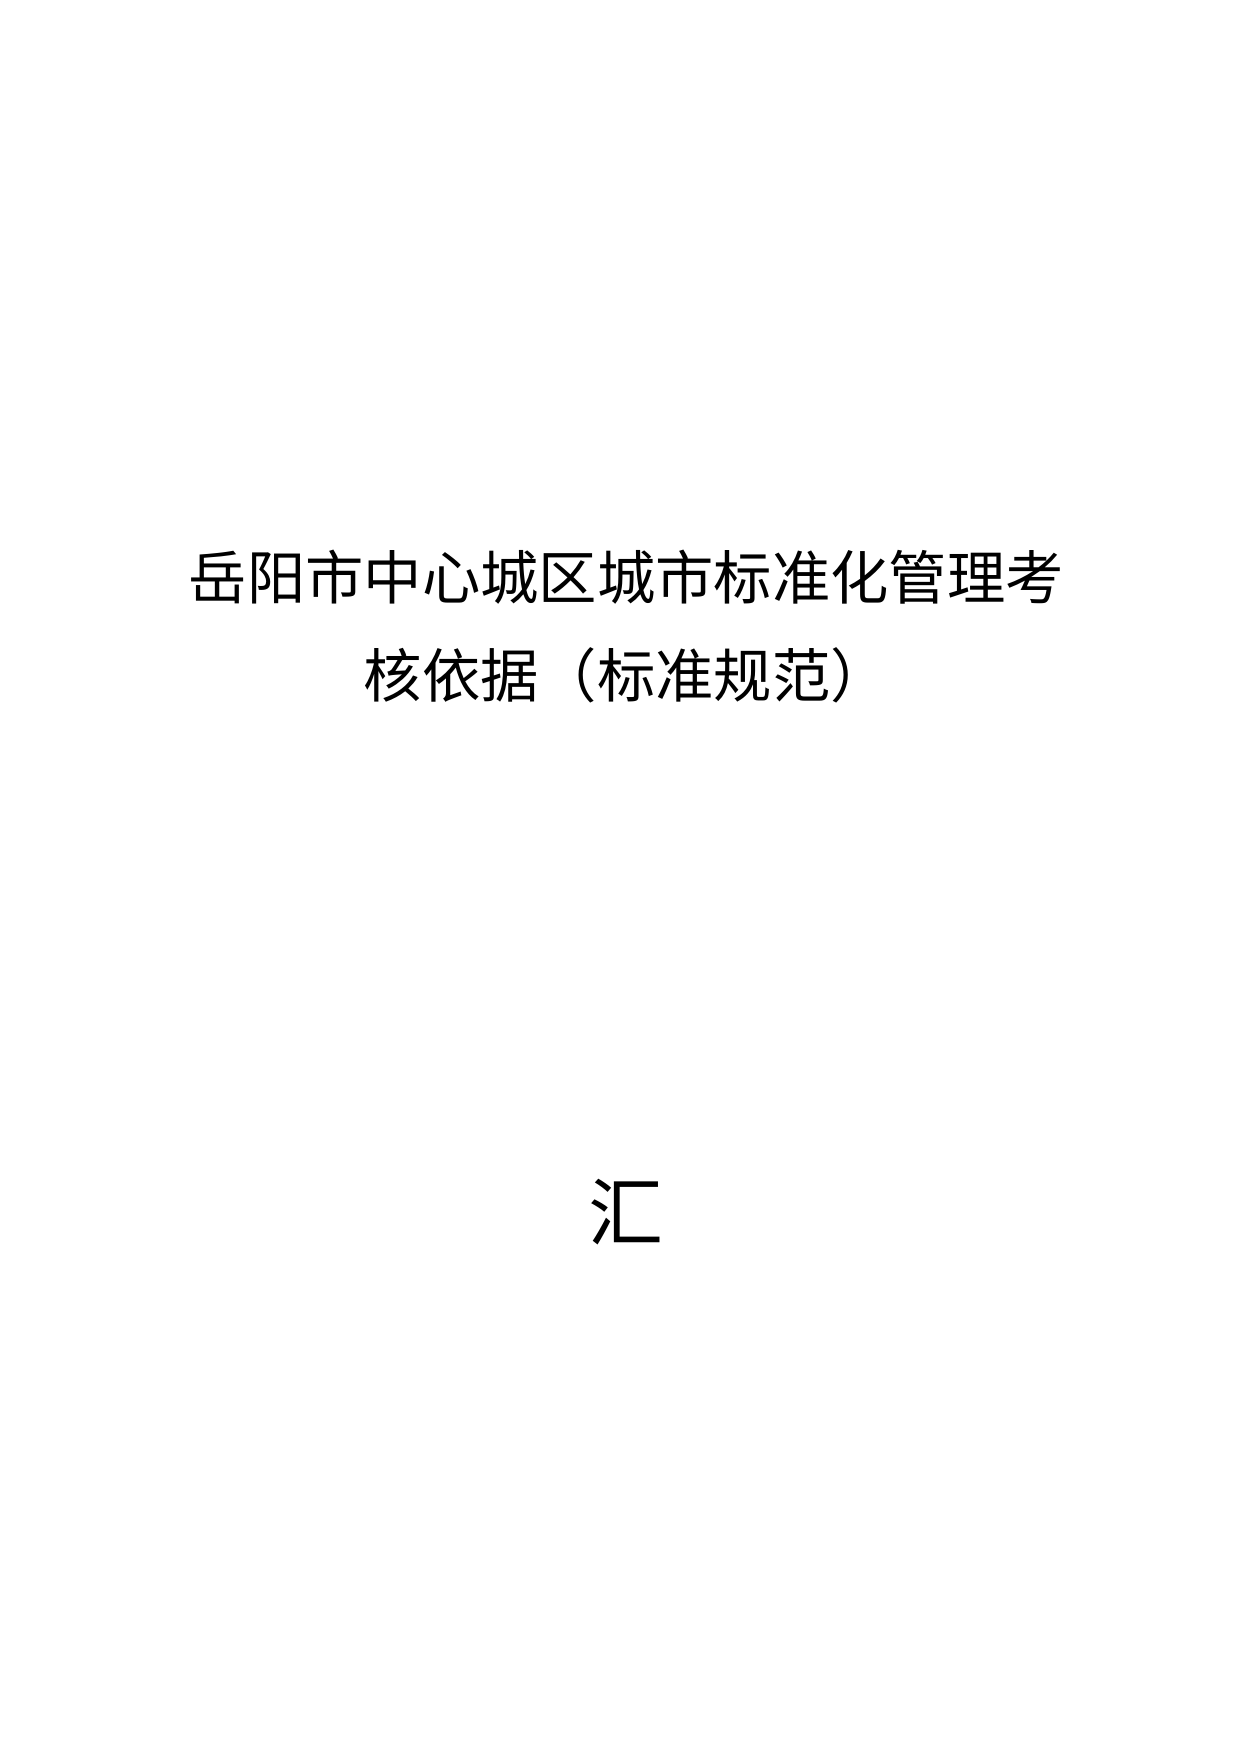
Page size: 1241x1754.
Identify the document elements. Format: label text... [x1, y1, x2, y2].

text 汇 [165, 1143, 1087, 1273]
subtitle 岳阳市中心城区城市标准化管理考核依据（标准规范） [165, 525, 1087, 720]
